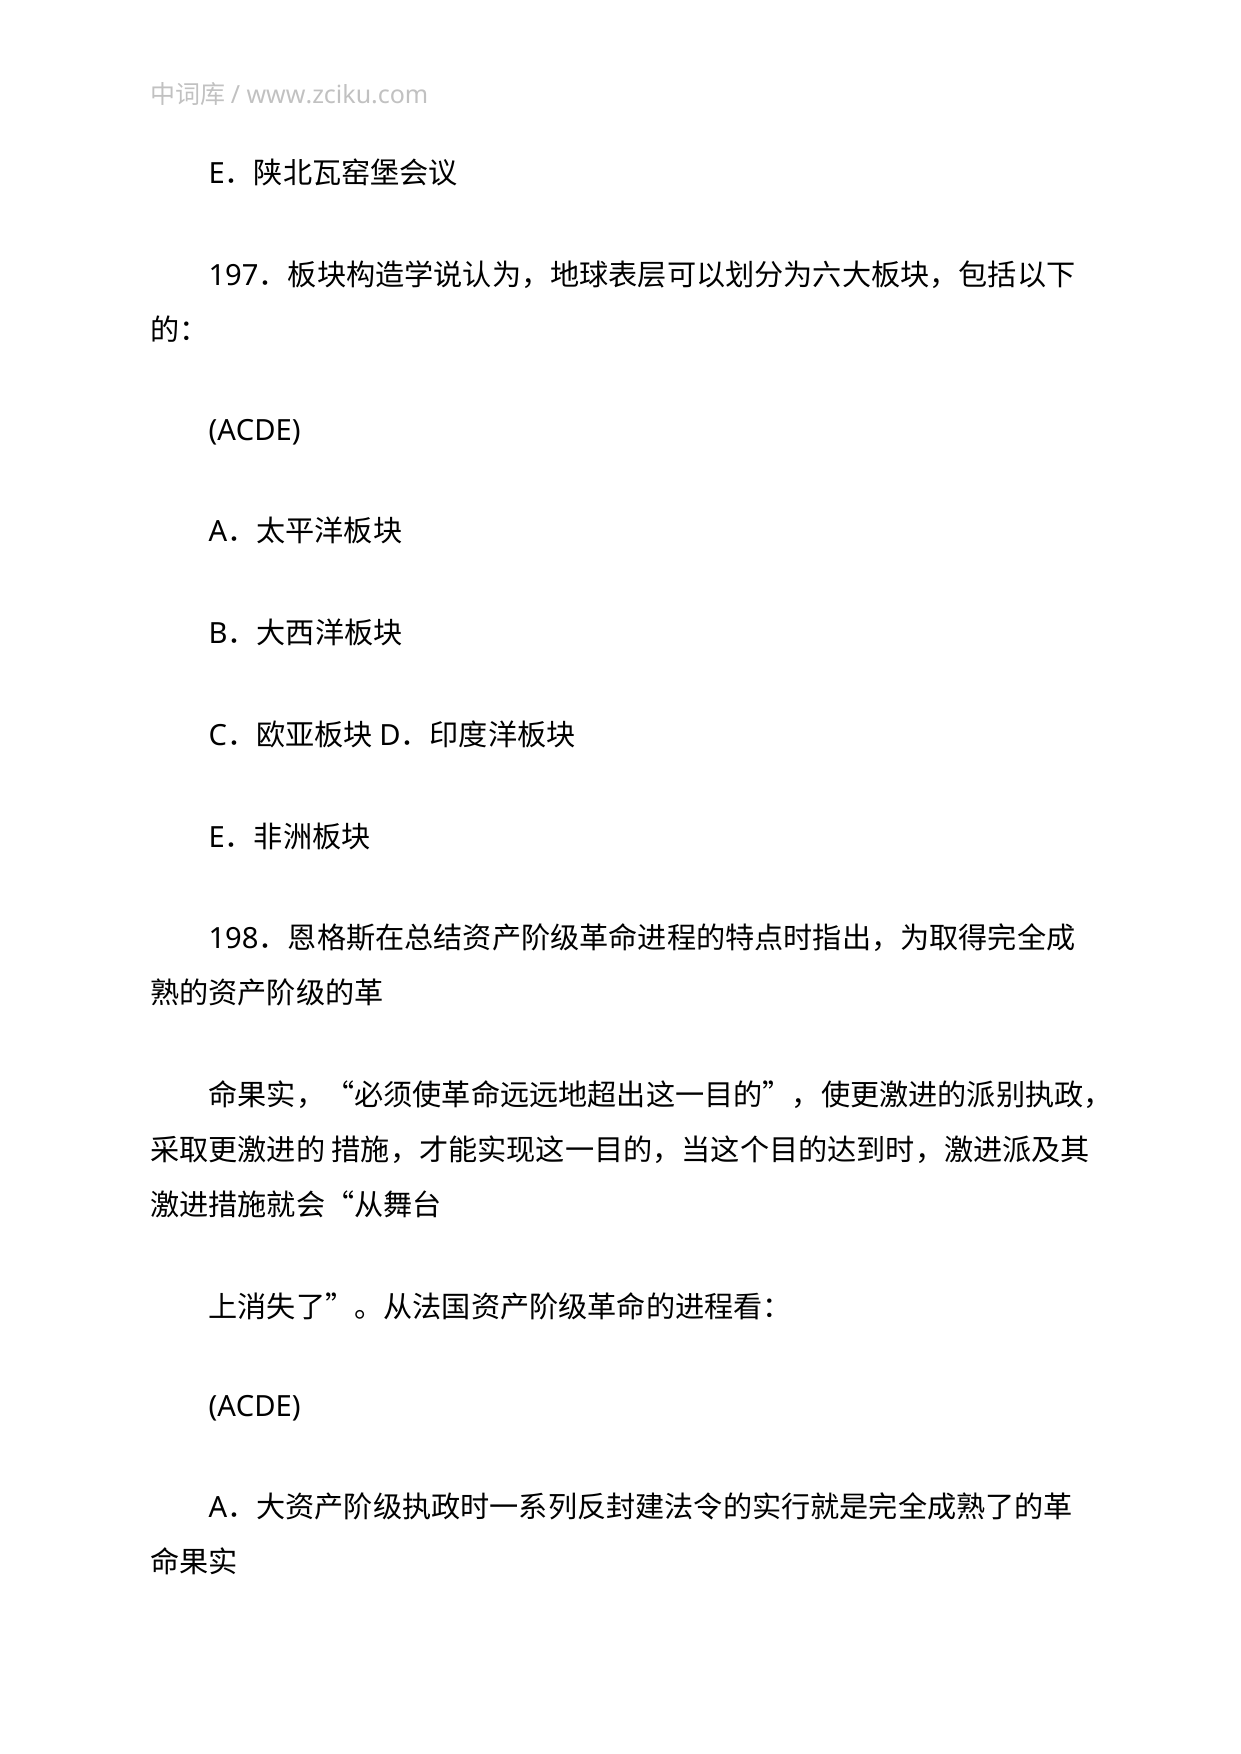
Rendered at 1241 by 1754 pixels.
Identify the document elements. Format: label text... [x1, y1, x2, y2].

text A．太平洋板块 [150, 507, 1090, 549]
text 命果实，“必须使革命远远地超出这一目的”，使更激进的派别执政，采取更激进的 措施，才能实现这一目的，当这个目的达到时，激进派及其激进措施就会“从舞台 [150, 1072, 1090, 1224]
text C．欧亚板块 D．印度洋板块 [150, 711, 1090, 753]
text 197．板块构造学说认为，地球表层可以划分为六大板块，包括以下的： [150, 252, 1090, 349]
text E．非洲板块 [150, 813, 1090, 856]
text E．陕北瓦窑堡会议 [150, 150, 1090, 192]
text (ACDE) [150, 409, 1090, 448]
text (ACDE) [150, 1385, 1090, 1425]
text A．大资产阶级执政时一系列反封建法令的实行就是完全成熟了的革命果实 [150, 1484, 1090, 1581]
text 198．恩格斯在总结资产阶级革命进程的特点时指出，为取得完全成熟的资产阶级的革 [150, 915, 1090, 1012]
text 上消失了”。从法国资产阶级革命的进程看： [150, 1283, 1090, 1326]
text B．大西洋板块 [150, 609, 1090, 652]
